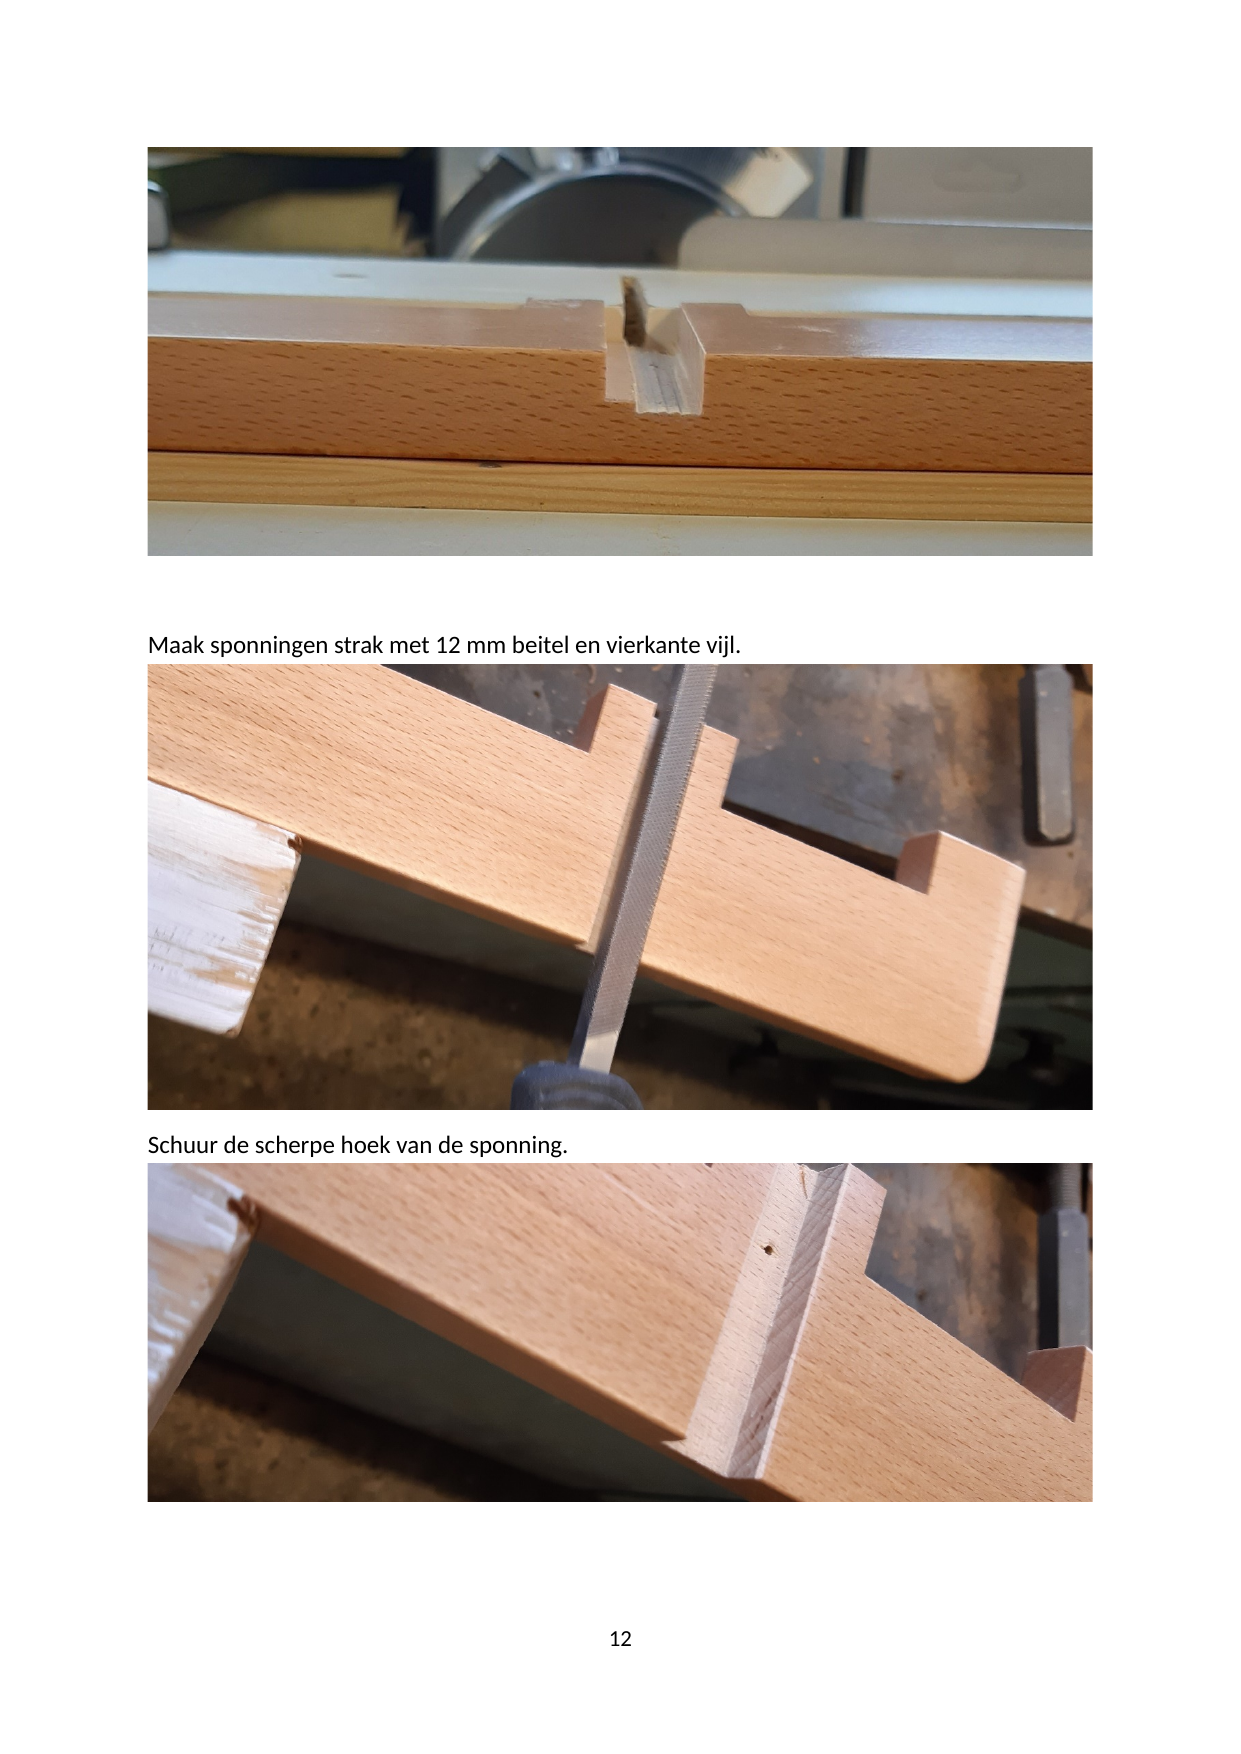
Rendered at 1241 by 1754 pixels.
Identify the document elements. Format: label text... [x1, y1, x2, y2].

text Schuur de scherpe hoek van de sponning. [148, 1129, 1093, 1159]
text Maak sponningen strak met 12 mm beitel en vierkante vijl. [148, 629, 1093, 660]
picture [147, 1163, 1093, 1502]
picture [147, 147, 1093, 556]
picture [147, 664, 1093, 1110]
